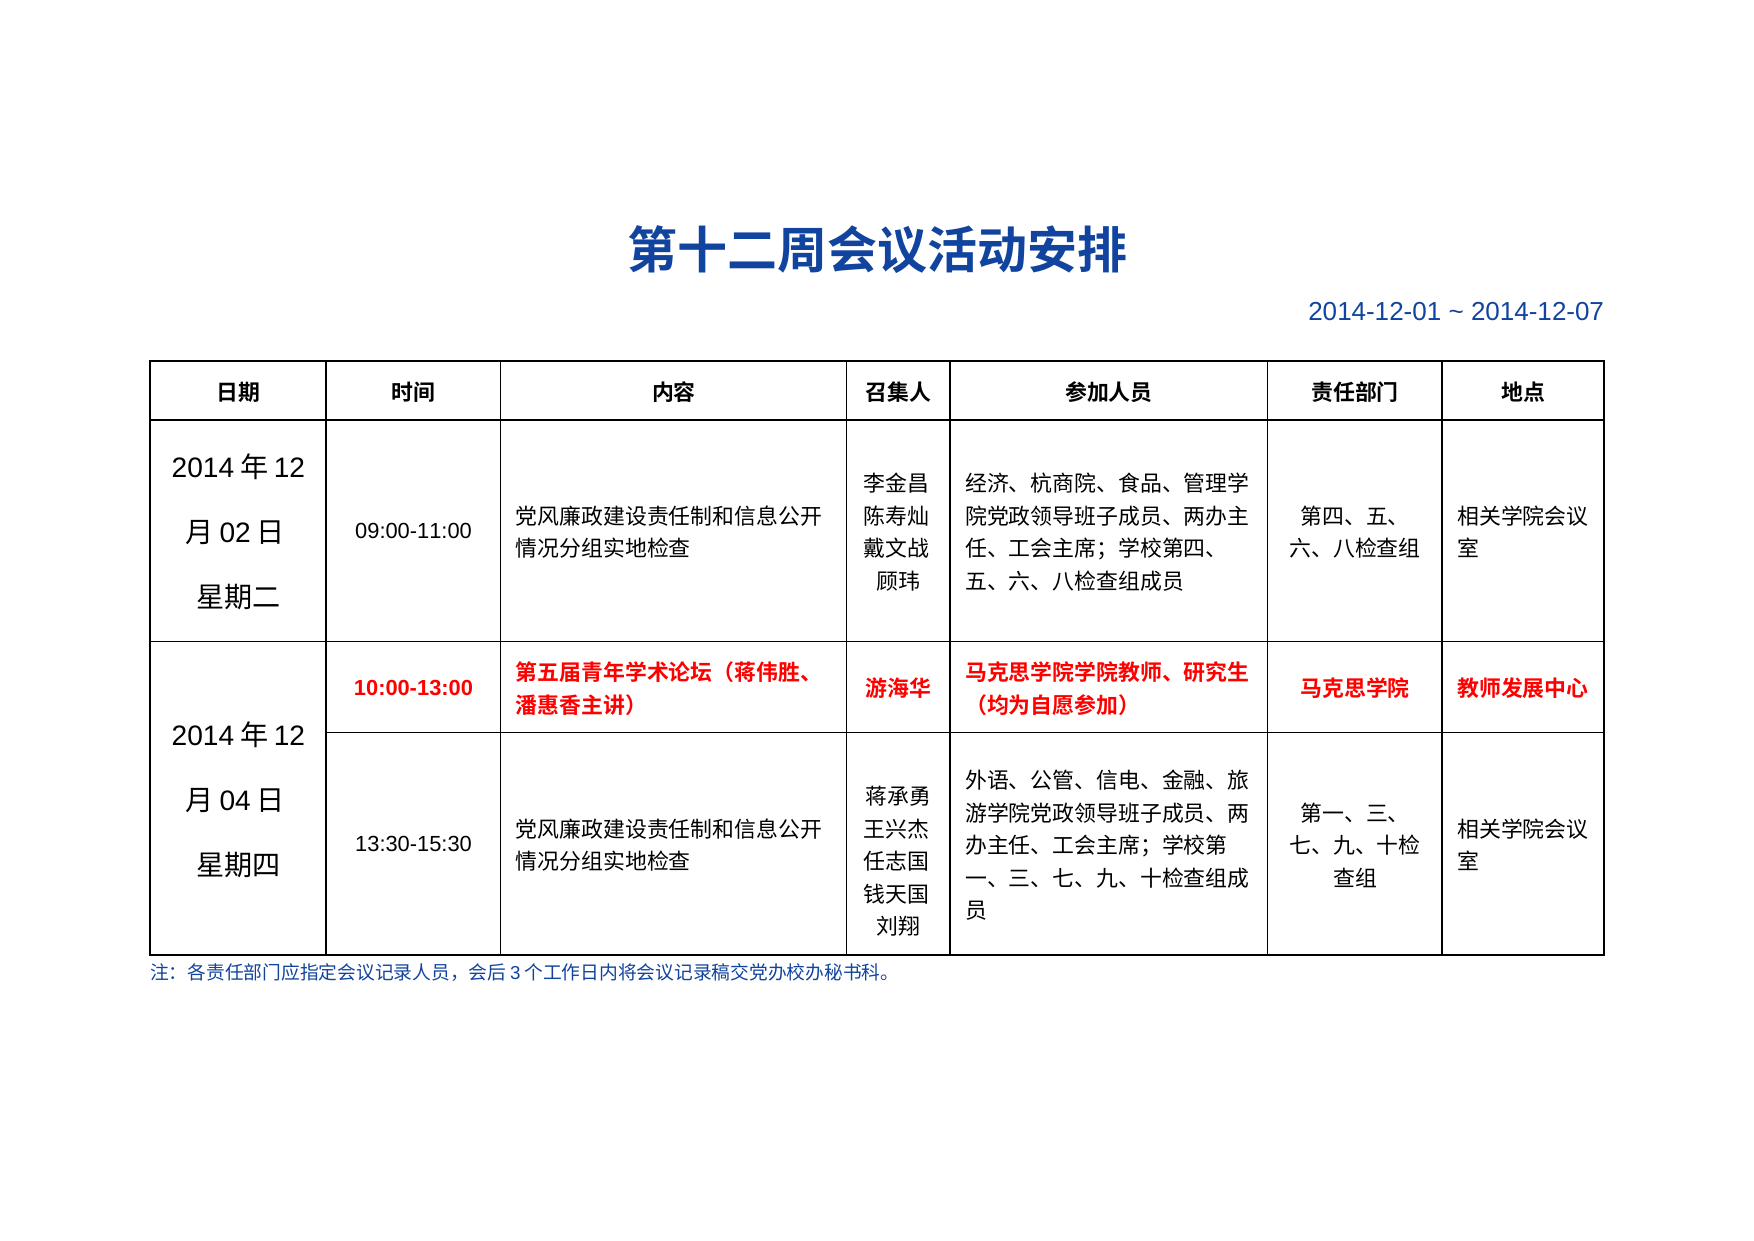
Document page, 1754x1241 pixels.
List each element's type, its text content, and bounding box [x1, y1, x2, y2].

table_cell 2014年12月04日 星期四 [151, 642, 325, 954]
table_cell 游海华 [847, 642, 949, 732]
table_header 日期 [151, 362, 325, 419]
table_header 参加人员 [951, 362, 1267, 419]
table_cell 党风廉政建设责任制和信息公开情况分组实地检查 [501, 733, 846, 954]
text 第十二周会议活动安排 [150, 198, 1604, 295]
table_cell 李金昌 陈寿灿 戴文战 顾玮 [847, 421, 949, 641]
table_cell 第五届青年学术论坛（蒋伟胜、潘惠香主讲） [501, 642, 846, 732]
table_cell 马克思学院学院教师、研究生（均为自愿参加） [951, 642, 1267, 732]
table_cell 09:00-11:00 [327, 421, 500, 641]
table_cell 第一、三、七、九、十检查组 [1268, 733, 1441, 954]
table_cell 13:30-15:30 [327, 733, 500, 954]
table_cell 经济、杭商院、食品、管理学院党政领导班子成员、两办主任、工会主席；学校第四、五、六、八检查组成员 [951, 421, 1267, 641]
table_cell 相关学院会议室 [1443, 733, 1603, 954]
table_cell 外语、公管、信电、金融、旅游学院党政领导班子成员、两办主任、工会主席；学校第一、三、七、九、十检查组成员 [951, 733, 1267, 954]
table_header 责任部门 [1268, 362, 1441, 419]
table_cell 2014年12月02日 星期二 [151, 421, 325, 641]
table_header 内容 [501, 362, 846, 419]
table_cell 教师发展中心 [1443, 642, 1603, 732]
table_cell 第四、五、六、八检查组 [1268, 421, 1441, 641]
table_header 时间 [327, 362, 500, 419]
table_header 召集人 [847, 362, 949, 419]
table_cell 党风廉政建设责任制和信息公开情况分组实地检查 [501, 421, 846, 641]
table_header 地点 [1443, 362, 1603, 419]
table_cell 蒋承勇王兴杰 任志国 钱天国 刘翔 [847, 733, 949, 954]
table_cell 马克思学院 [1268, 642, 1441, 732]
text 2014-12-01 ~ 2014-12-07 [150, 295, 1604, 328]
text 注：各责任部门应指定会议记录人员，会后3个工作日内将会议记录稿交党办校办秘书科。 [150, 956, 1604, 1020]
table_cell 相关学院会议室 [1443, 421, 1603, 641]
table_cell 10:00-13:00 [327, 642, 500, 732]
